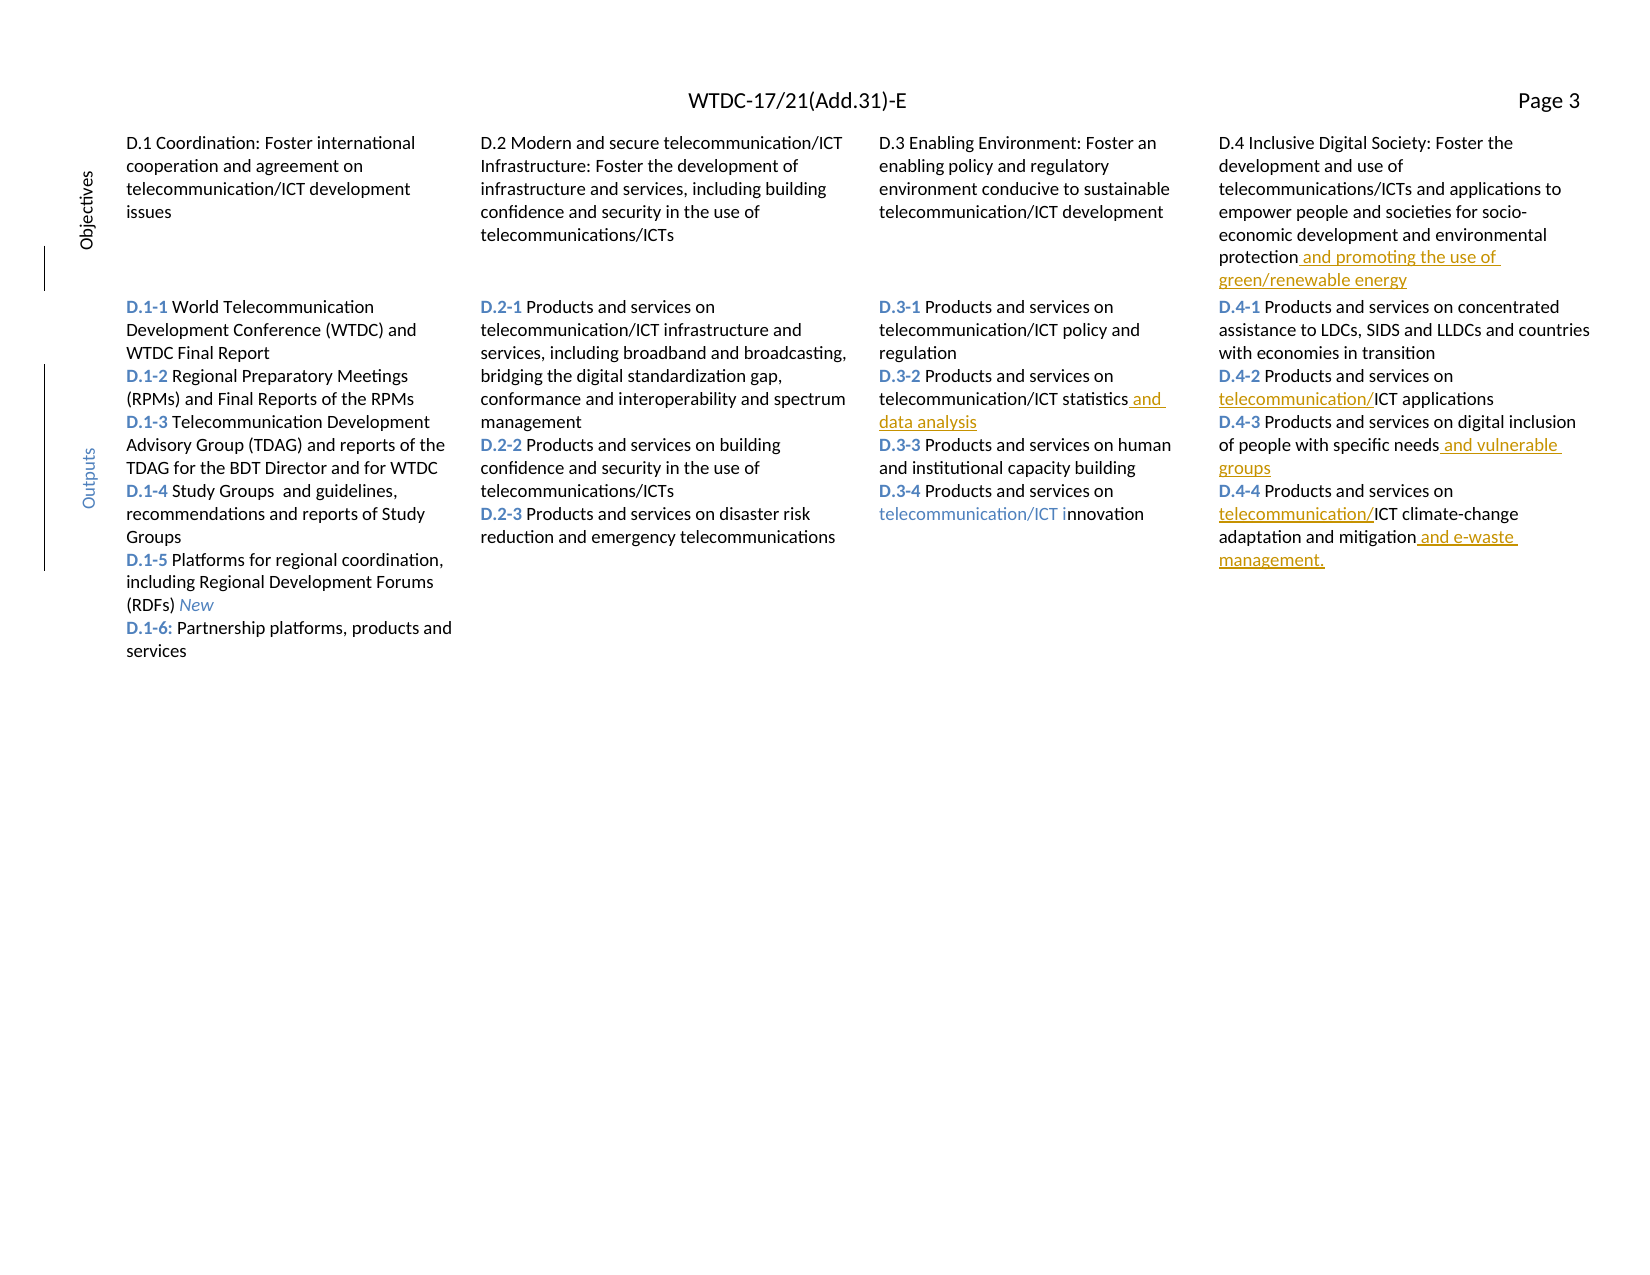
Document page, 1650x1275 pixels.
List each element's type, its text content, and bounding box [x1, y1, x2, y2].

table_cell Outputs [59, 296, 115, 662]
table_header Objectives [59, 127, 115, 296]
table_header D.1 Coordination: Foster international cooperation and agreement on telecommunication/ICT development issues [115, 127, 469, 296]
table_header D.3 Enabling Environment: Foster an enabling policy and regulatory environment conducive to sustainable telecommunication/ICT development [868, 127, 1207, 296]
table_cell D.3-1 Products and services on telecommunication/ICT policy and regulation D.3-2 Products and services on telecommunication/ICT statistics D.3-3 Products and services on human and institutional capacity building D.3-4 Products and services on telecommunication/ICT innovation [868, 296, 1207, 662]
table_header D.4 Inclusive Digital Society: Foster the development and use of telecommunications/ICTs and applications to empower people and societies for socio-economic development and environmental protection [1207, 127, 1606, 296]
table_cell D.1-1 World Telecommunication Development Conference (WTDC) and WTDC Final Report D.1-2 Regional Preparatory Meetings (RPMs) and Final Reports of the RPMs D.1-3 Telecommunication Development Advisory Group (TDAG) and reports of the TDAG for the BDT Director and for WTDC D.1-4 Study Groups and guidelines, recommendations and reports of Study Groups D.1-5 Platforms for regional coordination, including Regional Development Forums (RDFs) New D.1-6: Partnership platforms, products and services [115, 296, 469, 662]
table_cell D.4-1 Products and services on concentrated assistance to LDCs, SIDS and LLDCs and countries with economies in transition D.4-2 Products and services on ICT applications D.4-3 Products and services on digital inclusion of people with specific needs D.4-4 Products and services on ICT climate-change adaptation and mitigation [1207, 296, 1606, 662]
table_header D.2 Modern and secure telecommunication/ICT Infrastructure: Foster the development of infrastructure and services, including building confidence and security in the use of telecommunications/ICTs [469, 127, 868, 296]
table_cell D.2-1 Products and services on telecommunication/ICT infrastructure and services, including broadband and broadcasting, bridging the digital standardization gap, conformance and interoperability and spectrum management D.2-2 Products and services on building confidence and security in the use of telecommunications/ICTs D.2-3 Products and services on disaster risk reduction and emergency telecommunications [469, 296, 868, 662]
